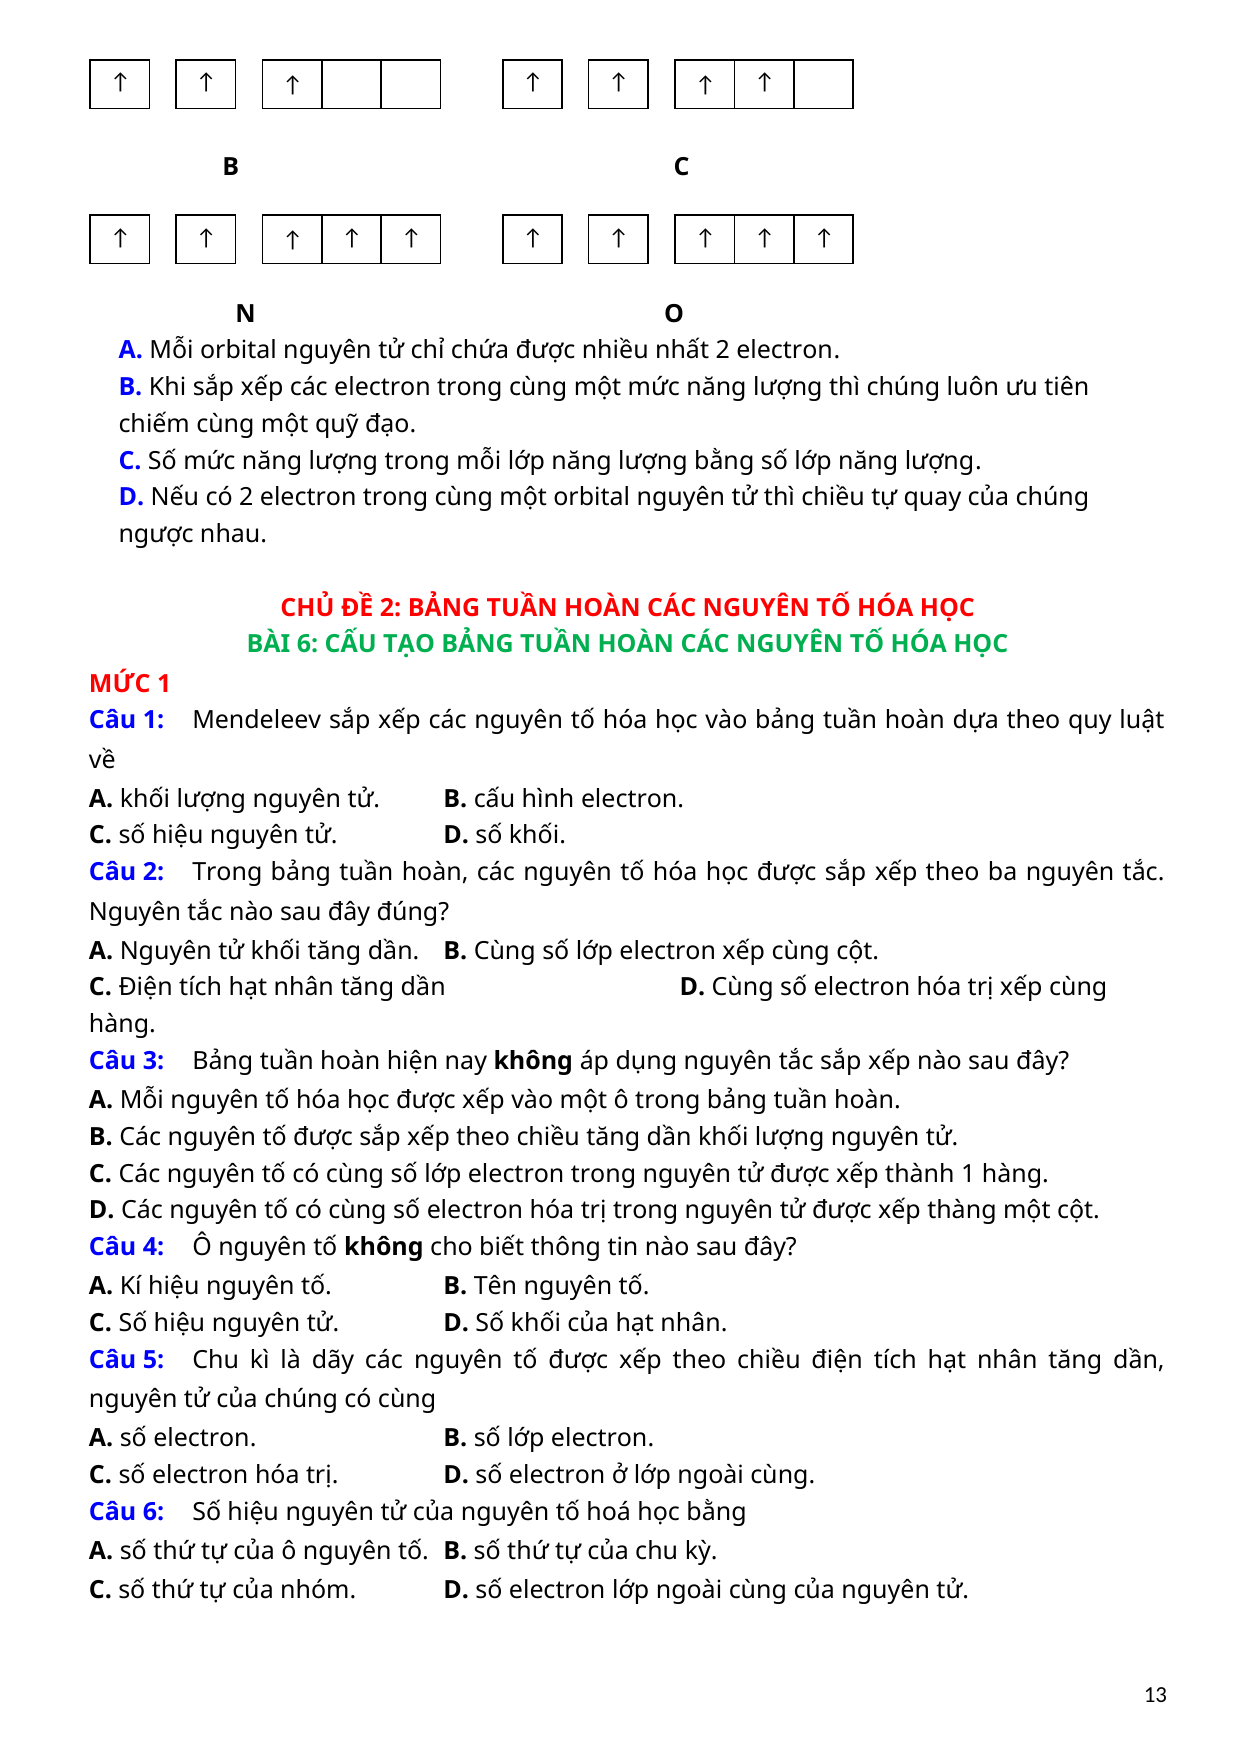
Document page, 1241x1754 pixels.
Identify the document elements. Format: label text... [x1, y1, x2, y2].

subtitle BÀI 6: CẤU TẠO BẢNG TUẦN HOÀN CÁC NGUYÊN TỐ HÓA HỌC [89, 626, 1167, 660]
text B C [118, 148, 1167, 182]
list Ô nguyên tố không cho biết thông tin nào sau đây? [89, 1229, 1167, 1263]
list Chu kì là dãy các nguyên tố được xếp theo chiều điện tích hạt nhân tăng dần, nguyên tử của chúng có cùng [89, 1342, 1167, 1415]
text A. khối lượng nguyên tử. B. cấu hình electron. [89, 780, 1167, 814]
text C. số electron hóa trị. D. số electron ở lớp ngoài cùng. [89, 1457, 1167, 1491]
text A. số electron. B. số lớp electron. [89, 1420, 1167, 1454]
text C. Số mức năng lượng trong mỗi lớp năng lượng bằng số lớp năng lượng. [118, 442, 1167, 476]
list Bảng tuần hoàn hiện nay không áp dụng nguyên tắc sắp xếp nào sau đây? [89, 1043, 1167, 1077]
text B. Các nguyên tố được sắp xếp theo chiều tăng dần khối lượng nguyên tử. [89, 1118, 1167, 1153]
list A. số thứ tự của ô nguyên tố. B. số thứ tự của chu kỳ. [89, 1533, 1167, 1567]
list Mendeleev sắp xếp các nguyên tố hóa học vào bảng tuần hoàn dựa theo quy luật về [89, 702, 1167, 775]
text D. Nếu có 2 electron trong cùng một orbital nguyên tử thì chiều tự quay của chúng ngược nhau. [118, 479, 1167, 550]
text CHỦ ĐỀ 2: BẢNG TUẦN HOÀN CÁC NGUYÊN TỐ HÓA HỌC [89, 589, 1167, 623]
text N O [118, 295, 1167, 329]
text A. Mỗi nguyên tố hóa học được xếp vào một ô trong bảng tuần hoàn. [89, 1082, 1167, 1116]
text C. số hiệu nguyên tử. D. số khối. [89, 817, 1167, 851]
text B. Khi sắp xếp các electron trong cùng một mức năng lượng thì chúng luôn ưu tiên chiếm cùng một quỹ đạo. [118, 369, 1167, 439]
text C. Số hiệu nguyên tử. D. Số khối của hạt nhân. [89, 1305, 1167, 1339]
text C. Điện tích hạt nhân tăng dần D. Cùng số electron hóa trị xếp cùng hàng. [89, 969, 1167, 1040]
text A. Kí hiệu nguyên tố. B. Tên nguyên tố. [89, 1268, 1167, 1302]
list Trong bảng tuần hoàn, các nguyên tố hóa học được sắp xếp theo ba nguyên tắc. Nguyên tắc nào sau đây đúng? [89, 854, 1167, 927]
text C. Các nguyên tố có cùng số lớp electron trong nguyên tử được xếp thành 1 hàng. [89, 1155, 1167, 1189]
text D. Các nguyên tố có cùng số electron hóa trị trong nguyên tử được xếp thàng một cột. [89, 1192, 1167, 1226]
text A. Nguyên tử khối tăng dần. B. Cùng số lớp electron xếp cùng cột. [89, 932, 1167, 966]
text MỨC 1 [89, 665, 1167, 699]
list Số hiệu nguyên tử của nguyên tố hoá học bằng [89, 1493, 1167, 1527]
text A. Mỗi orbital nguyên tử chỉ chứa được nhiều nhất 2 electron. [118, 332, 1167, 366]
list C. số thứ tự của nhóm. D. số electron lớp ngoài cùng của nguyên tử. [89, 1572, 1167, 1606]
